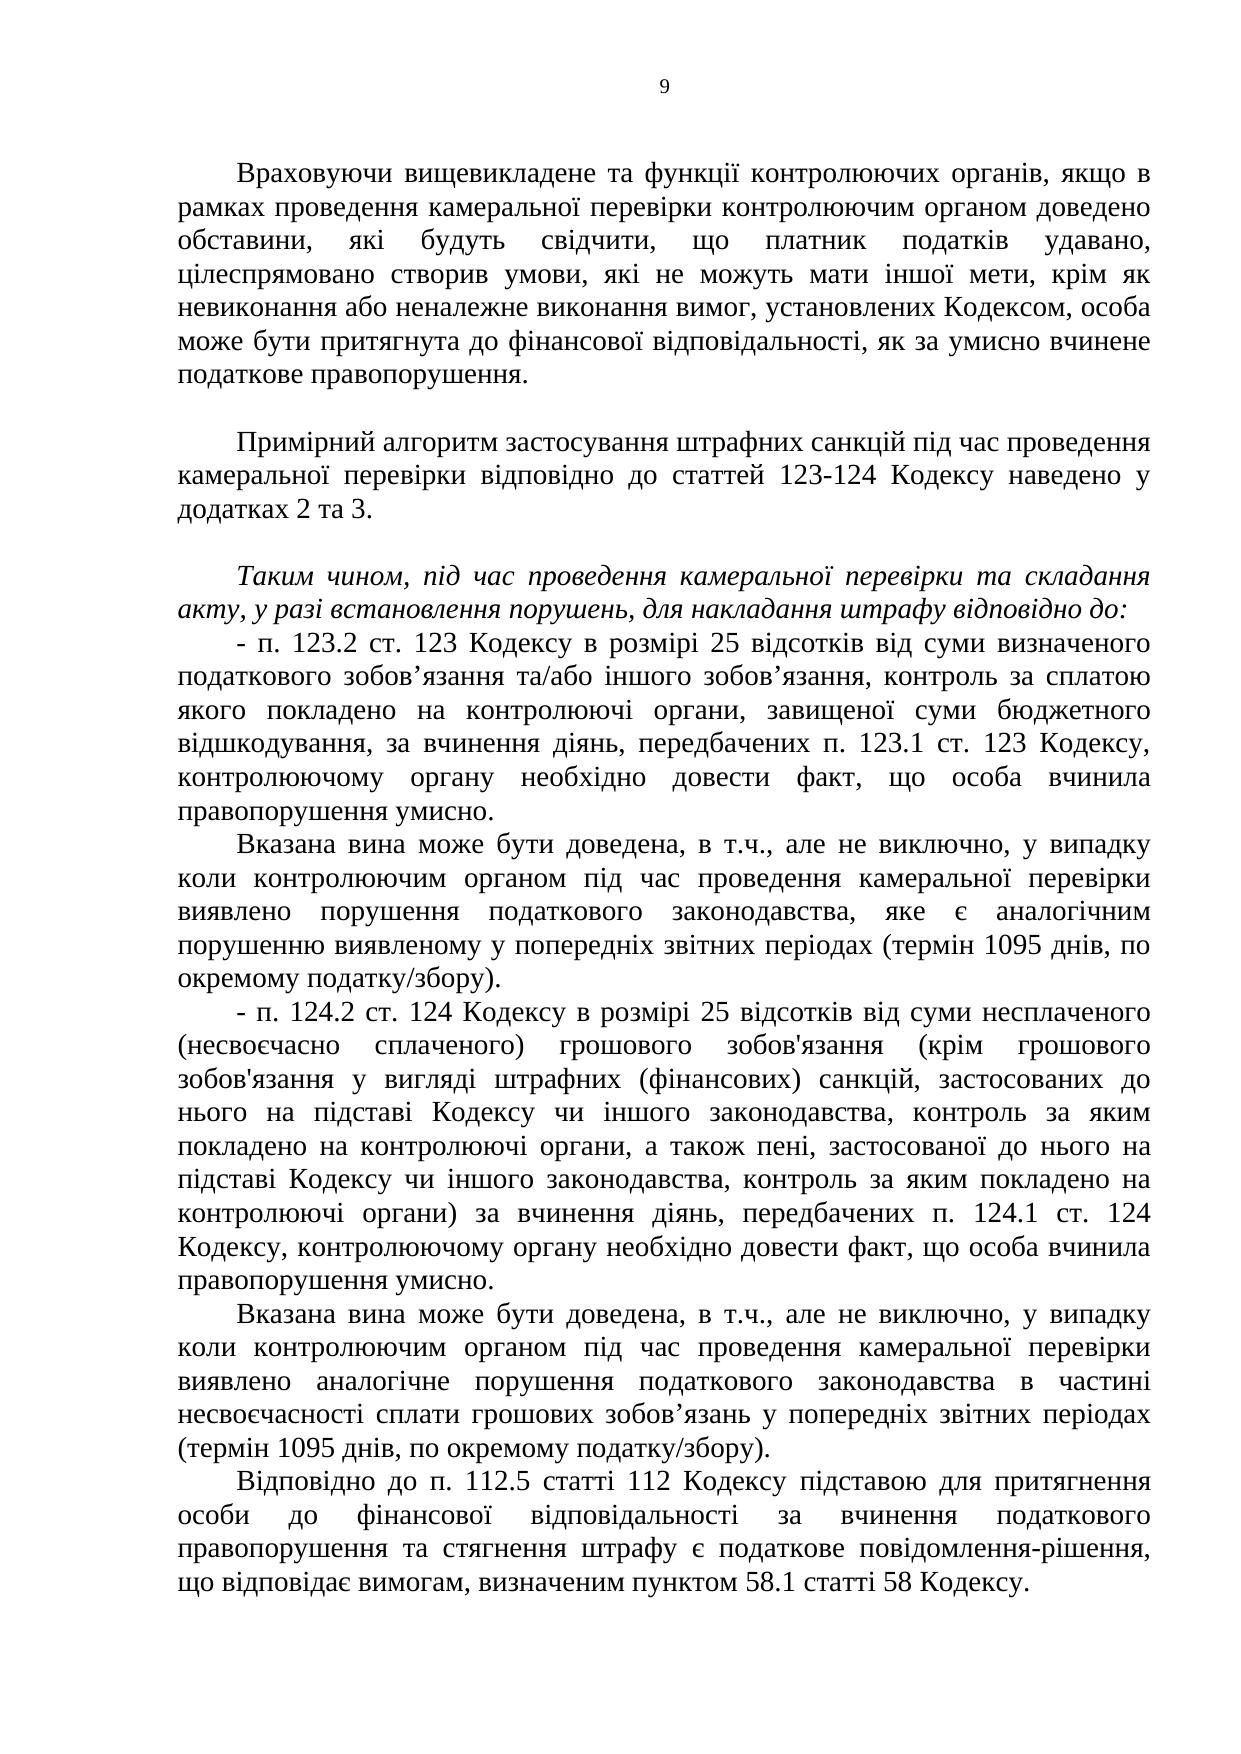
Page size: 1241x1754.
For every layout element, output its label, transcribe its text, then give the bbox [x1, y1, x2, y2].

text - п. 124.2 ст. 124 Кодексу в розмірі 25 відсотків від суми несплаченого (несвоєчасно сплаченого) грошового зобов'язання (крім грошового зобов'язання у вигляді штрафних (фінансових) санкцій, застосованих до нього на підставі Кодексу чи іншого законодавства, контроль за яким покладено на контролюючі органи, а також пені, застосованої до нього на підставі Кодексу чи іншого законодавства, контроль за яким покладено на контролюючі органи) за вчинення діянь, передбачених п. 124.1 ст. 124 Кодексу, контролюючому органу необхідно довести факт, що особа вчинила правопорушення умисно. [177, 994, 1152, 1296]
text Враховуючи вищевикладене та функції контролюючих органів, якщо в рамках проведення камеральної перевірки контролюючим органом доведено обставини, які будуть свідчити, що платник податків удавано, цілеспрямовано створив умови, які не можуть мати іншої мети, крім як невиконання або неналежне виконання вимог, установлених Кодексом, особа може бути притягнута до фінансової відповідальності, як за умисно вчинене податкове правопорушення. [177, 155, 1152, 390]
text Вказана вина може бути доведена, в т.ч., але не виключно, у випадку коли контролюючим органом під час проведення камеральної перевірки виявлено порушення податкового законодавства, яке є аналогічним порушенню виявленому у попередніх звітних періодах (термін 1095 днів, по окремому податку/збору). [177, 826, 1152, 994]
text Таким чином, під час проведення камеральної перевірки та складання акту, у разі встановлення порушень, для накладання штрафу відповідно до: [177, 558, 1152, 625]
text Відповідно до п. 112.5 статті 112 Кодексу підставою для притягнення особи до фінансової відповідальності за вчинення податкового правопорушення та стягнення штрафу є податкове повідомлення-рішення, що відповідає вимогам, визначеним пунктом 58.1 статті 58 Кодексу. [177, 1463, 1152, 1598]
text Вказана вина може бути доведена, в т.ч., але не виключно, у випадку коли контролюючим органом під час проведення камеральної перевірки виявлено аналогічне порушення податкового законодавства в частині несвоєчасності сплати грошових зобов’язань у попередніх звітних періодах (термін 1095 днів, по окремому податку/збору). [177, 1296, 1152, 1463]
text - п. 123.2 ст. 123 Кодексу в розмірі 25 відсотків від суми визначеного податкового зобов’язання та/або іншого зобов’язання, контроль за сплатою якого покладено на контролюючі органи, завищеної суми бюджетного відшкодування, за вчинення діянь, передбачених п. 123.1 ст. 123 Кодексу, контролюючому органу необхідно довести факт, що особа вчинила правопорушення умисно. [177, 625, 1152, 826]
text Примірний алгоритм застосування штрафних санкцій під час проведення камеральної перевірки відповідно до статтей 123-124 Кодексу наведено у додатках 2 та 3. [177, 424, 1152, 524]
